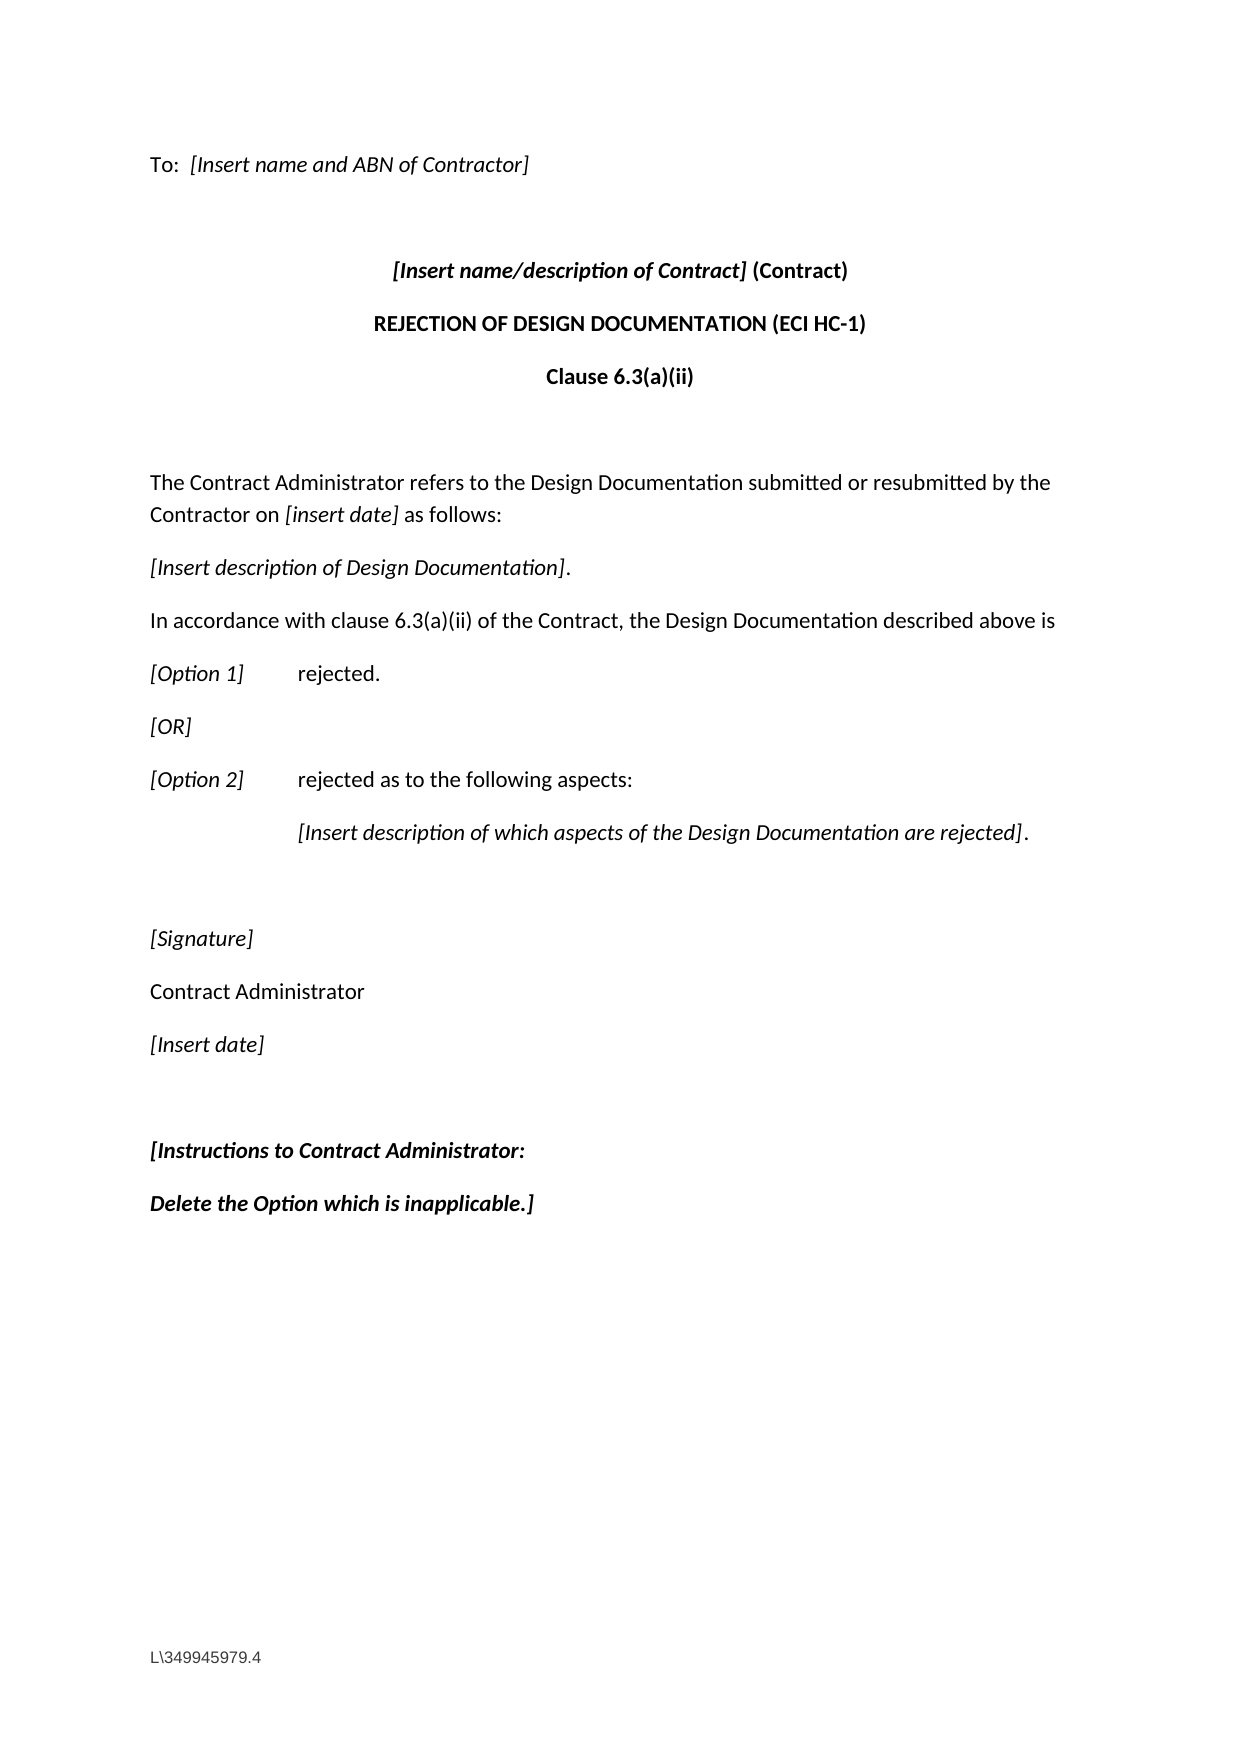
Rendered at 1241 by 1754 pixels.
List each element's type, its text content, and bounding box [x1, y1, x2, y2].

text [Insert date] [150, 1031, 1090, 1058]
text [Signature] [150, 924, 1090, 952]
text REJECTION OF DESIGN DOCUMENTATION (ECI HC-1) [150, 309, 1090, 337]
text Clause 6.3(a)(ii) [150, 362, 1090, 390]
text Contract Administrator [150, 977, 1090, 1006]
text [Insert description of Design Documentation]. [150, 553, 1090, 581]
text To: [Insert name and ABN of Contractor] [150, 150, 1090, 178]
text Delete the Option which is inapplicable.] [150, 1189, 1090, 1218]
text [Insert name/description of Contract] (Contract) [150, 256, 1090, 284]
text The Contract Administrator refers to the Design Documentation submitted or resubmitted by the Contractor on [insert date] as follows: [150, 468, 1090, 528]
text In accordance with clause 6.3(a)(ii) of the Contract, the Design Documentation described above is [150, 606, 1090, 634]
text [Option 1] rejected. [150, 659, 1090, 687]
text [OR] [150, 712, 1090, 740]
text [Instructions to Contract Administrator: [150, 1137, 1090, 1164]
text [Option 2] rejected as to the following aspects: [150, 765, 1090, 793]
text [Insert description of which aspects of the Design Documentation are rejected]. [150, 818, 1090, 846]
